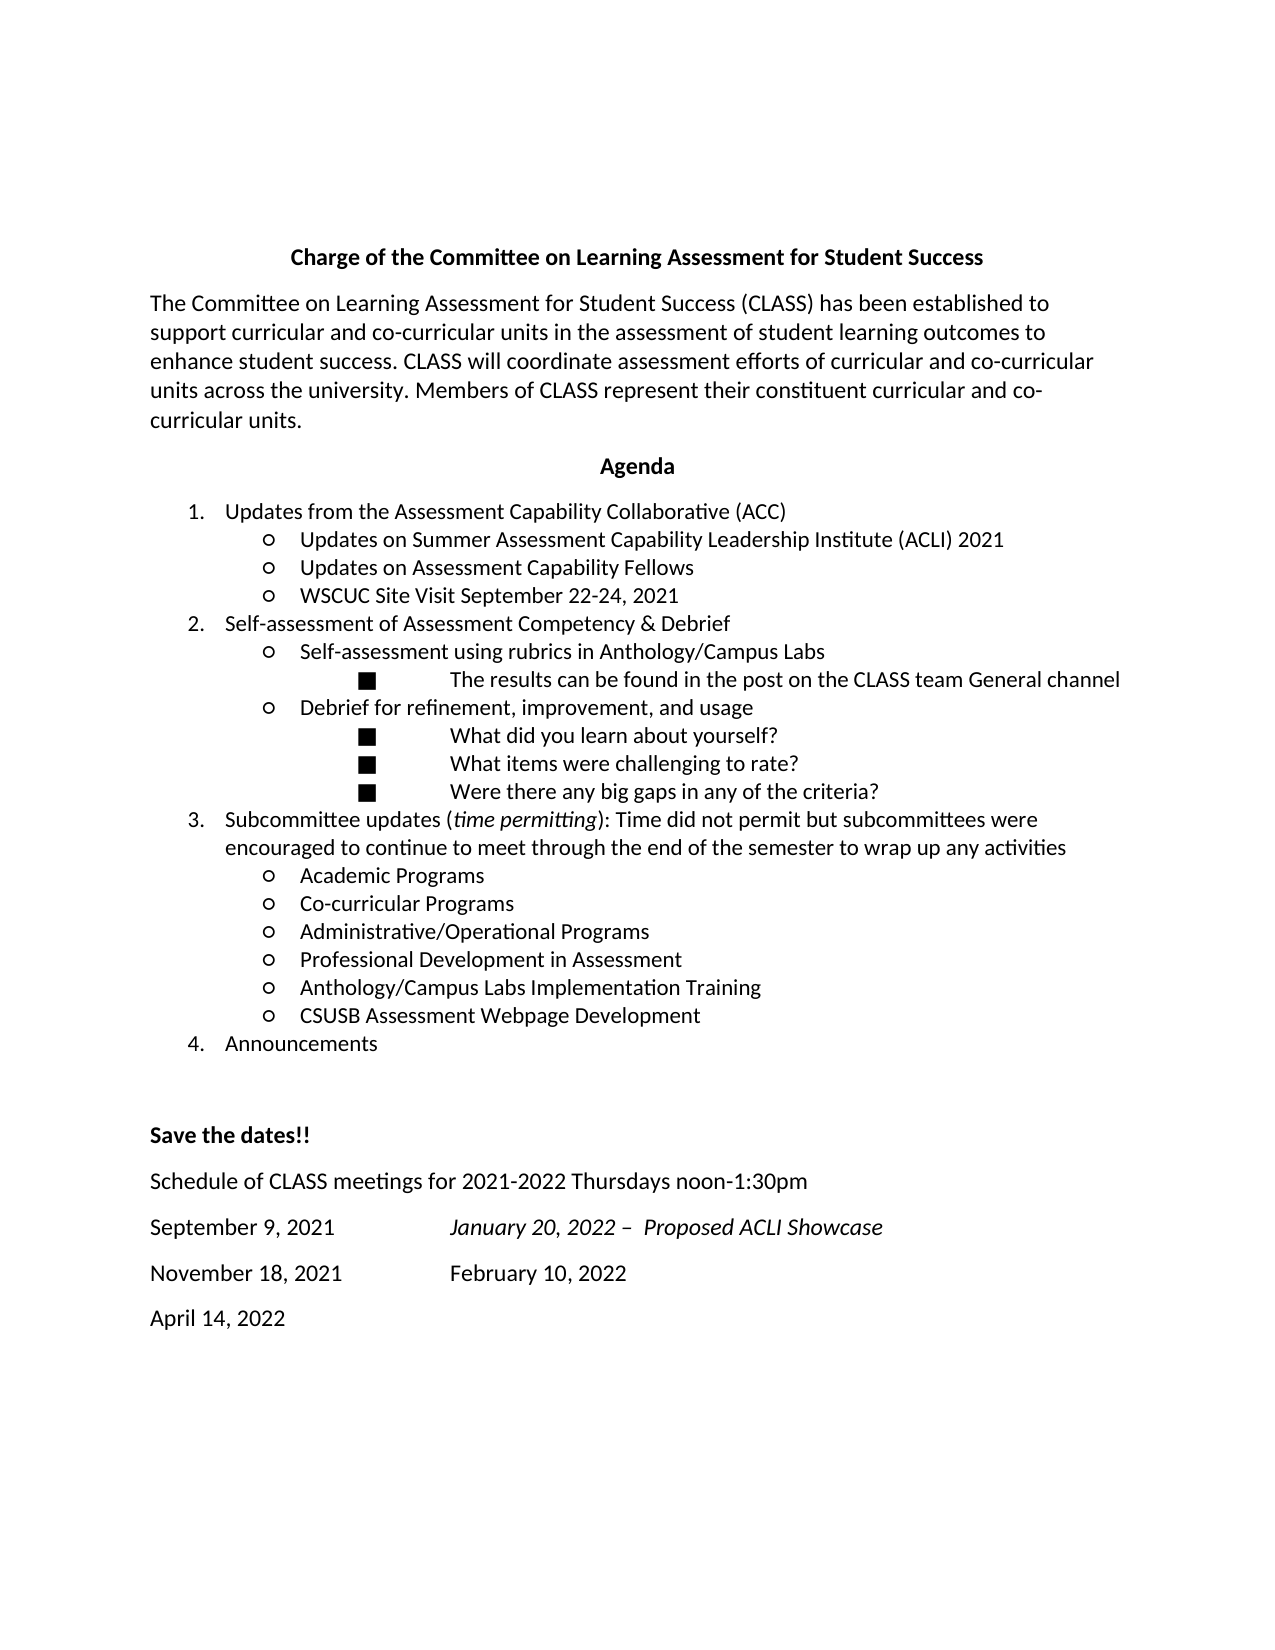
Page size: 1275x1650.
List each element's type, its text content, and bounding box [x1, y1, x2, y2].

text September 9, 2021 January 20, 2022 – Proposed ACLI Showcase [150, 1212, 1125, 1241]
list Subcommittee updates (time permitting): Time did not permit but subcommittees were encouraged to continue to meet through the end of the semester to wrap up any activities [187, 805, 1125, 861]
list What items were challenging to rate? [356, 749, 1125, 777]
text April 14, 2022 [150, 1303, 1125, 1333]
list WSCUC Site Visit September 22-24, 2021 [262, 581, 1125, 609]
text Agenda [150, 451, 1125, 480]
list Self-assessment using rubrics in Anthology/Campus Labs [262, 637, 1125, 665]
list Were there any big gaps in any of the criteria? [356, 777, 1125, 805]
list Professional Development in Assessment [262, 945, 1125, 973]
list Debrief for refinement, improvement, and usage [262, 693, 1125, 721]
text Charge of the Committee on Learning Assessment for Student Success [150, 242, 1125, 271]
list Co-curricular Programs [262, 889, 1125, 917]
list Self-assessment of Assessment Competency & Debrief [187, 609, 1125, 637]
list CSUSB Assessment Webpage Development [262, 1001, 1125, 1029]
list Updates from the Assessment Capability Collaborative (ACC) [187, 497, 1125, 525]
list Updates on Summer Assessment Capability Leadership Institute (ACLI) 2021 [262, 525, 1125, 553]
list Announcements [187, 1029, 1125, 1057]
text Save the dates!! [150, 1120, 1125, 1149]
list Anthology/Campus Labs Implementation Training [262, 973, 1125, 1001]
text The Committee on Learning Assessment for Student Success (CLASS) has been established to support curricular and co-curricular units in the assessment of student learning outcomes to enhance student success. CLASS will coordinate assessment efforts of curricular and co-curricular units across the university. Members of CLASS represent their constituent curricular and co-curricular units. [150, 288, 1125, 434]
list The results can be found in the post on the CLASS team General channel [356, 665, 1125, 693]
list What did you learn about yourself? [356, 721, 1125, 749]
list Updates on Assessment Capability Fellows [262, 553, 1125, 581]
text Schedule of CLASS meetings for 2021-2022 Thursdays noon-1:30pm [150, 1166, 1125, 1195]
text November 18, 2021 February 10, 2022 [150, 1258, 1125, 1287]
list Administrative/Operational Programs [262, 917, 1125, 945]
list Academic Programs [262, 861, 1125, 889]
